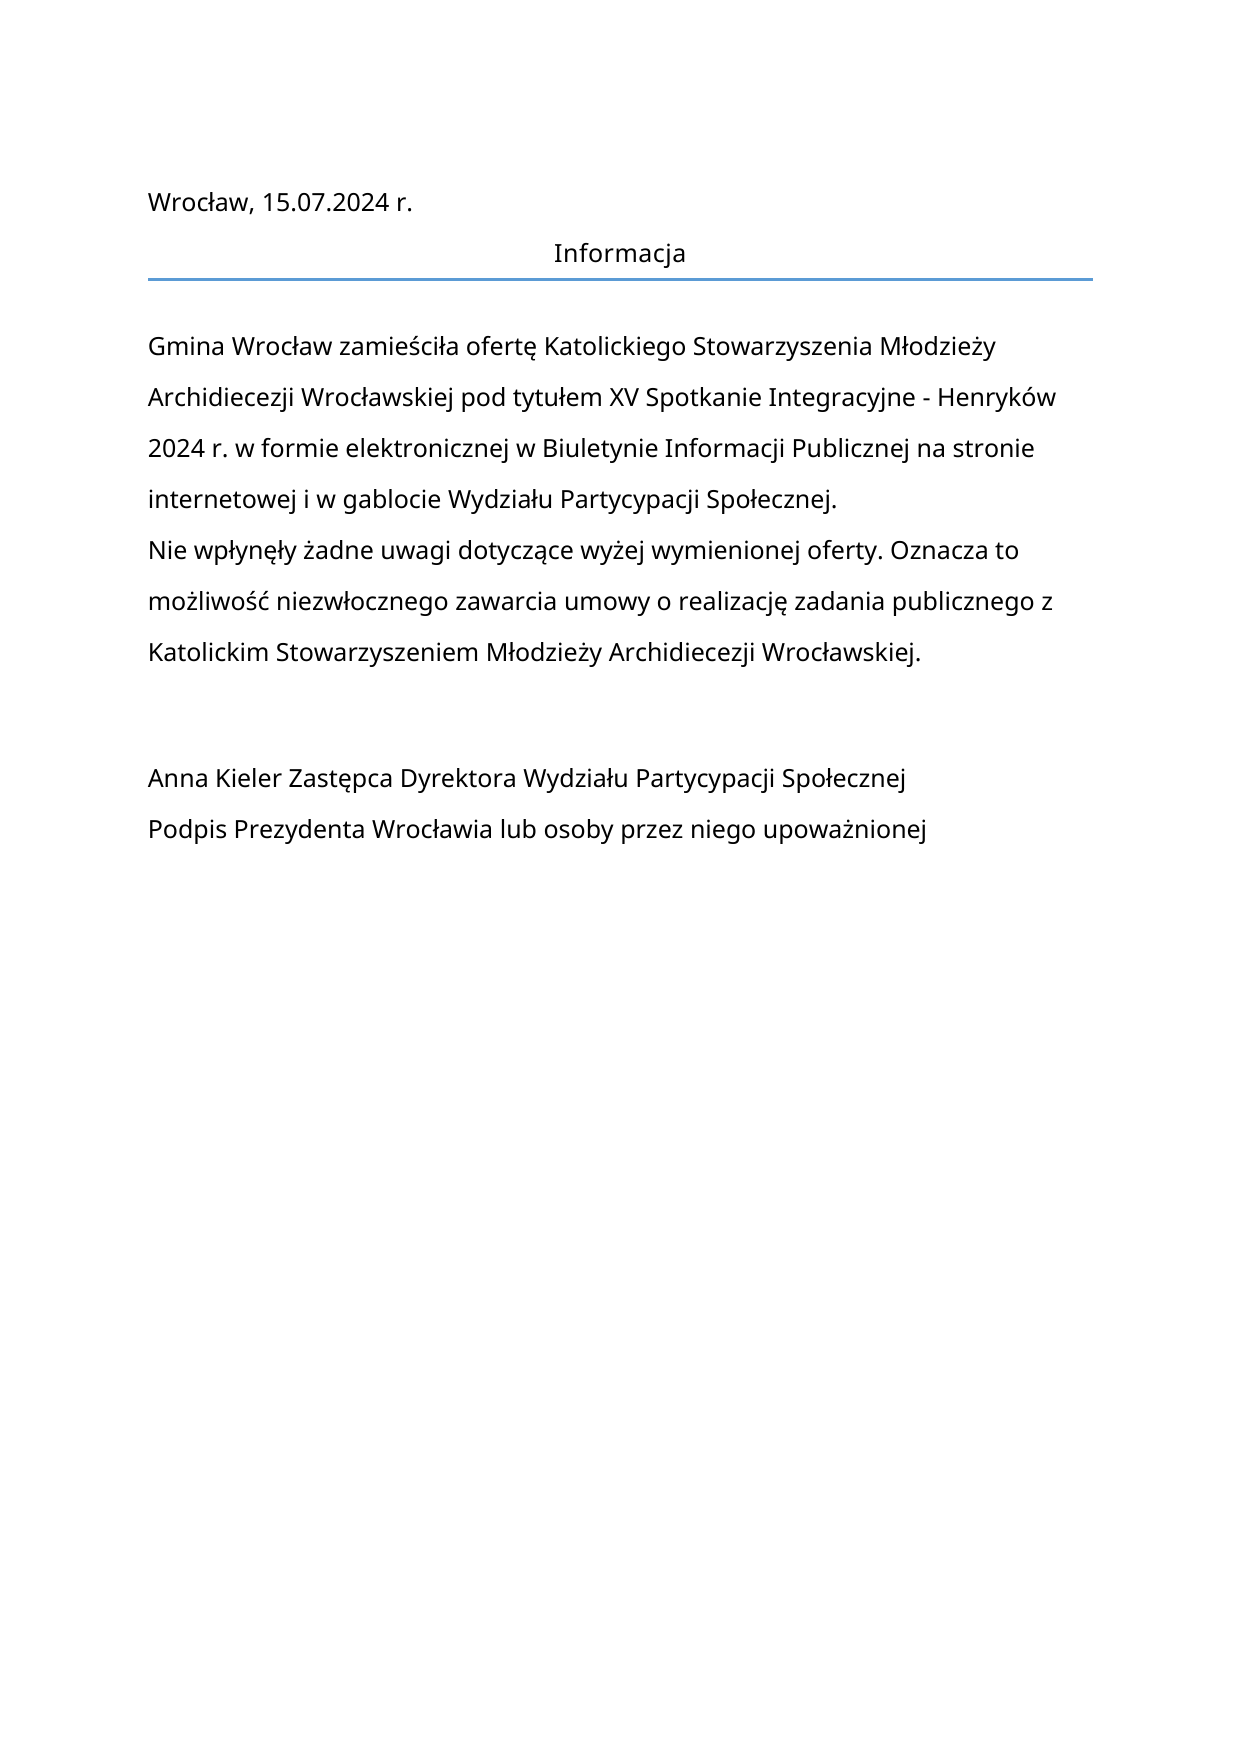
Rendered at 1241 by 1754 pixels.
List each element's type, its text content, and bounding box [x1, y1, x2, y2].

title Informacja [148, 236, 1093, 278]
text Anna Kieler Zastępca Dyrektora Wydziału Partycypacji Społecznej [148, 761, 1093, 795]
text Nie wpłynęły żadne uwagi dotyczące wyżej wymienionej oferty. Oznacza to możliwość niezwłocznego zawarcia umowy o realizację zadania publicznego z Katolickim Stowarzyszeniem Młodzieży Archidiecezji Wrocławskiej. [148, 533, 1093, 669]
text Wrocław, 15.07.2024 r. [148, 185, 1093, 219]
text Gmina Wrocław zamieściła ofertę Katolickiego Stowarzyszenia Młodzieży Archidiecezji Wrocławskiej pod tytułem XV Spotkanie Integracyjne - Henryków 2024 r. w formie elektronicznej w Biuletynie Informacji Publicznej na stronie internetowej i w gablocie Wydziału Partycypacji Społecznej. [148, 329, 1093, 516]
text Podpis Prezydenta Wrocławia lub osoby przez niego upoważnionej [148, 812, 1093, 846]
